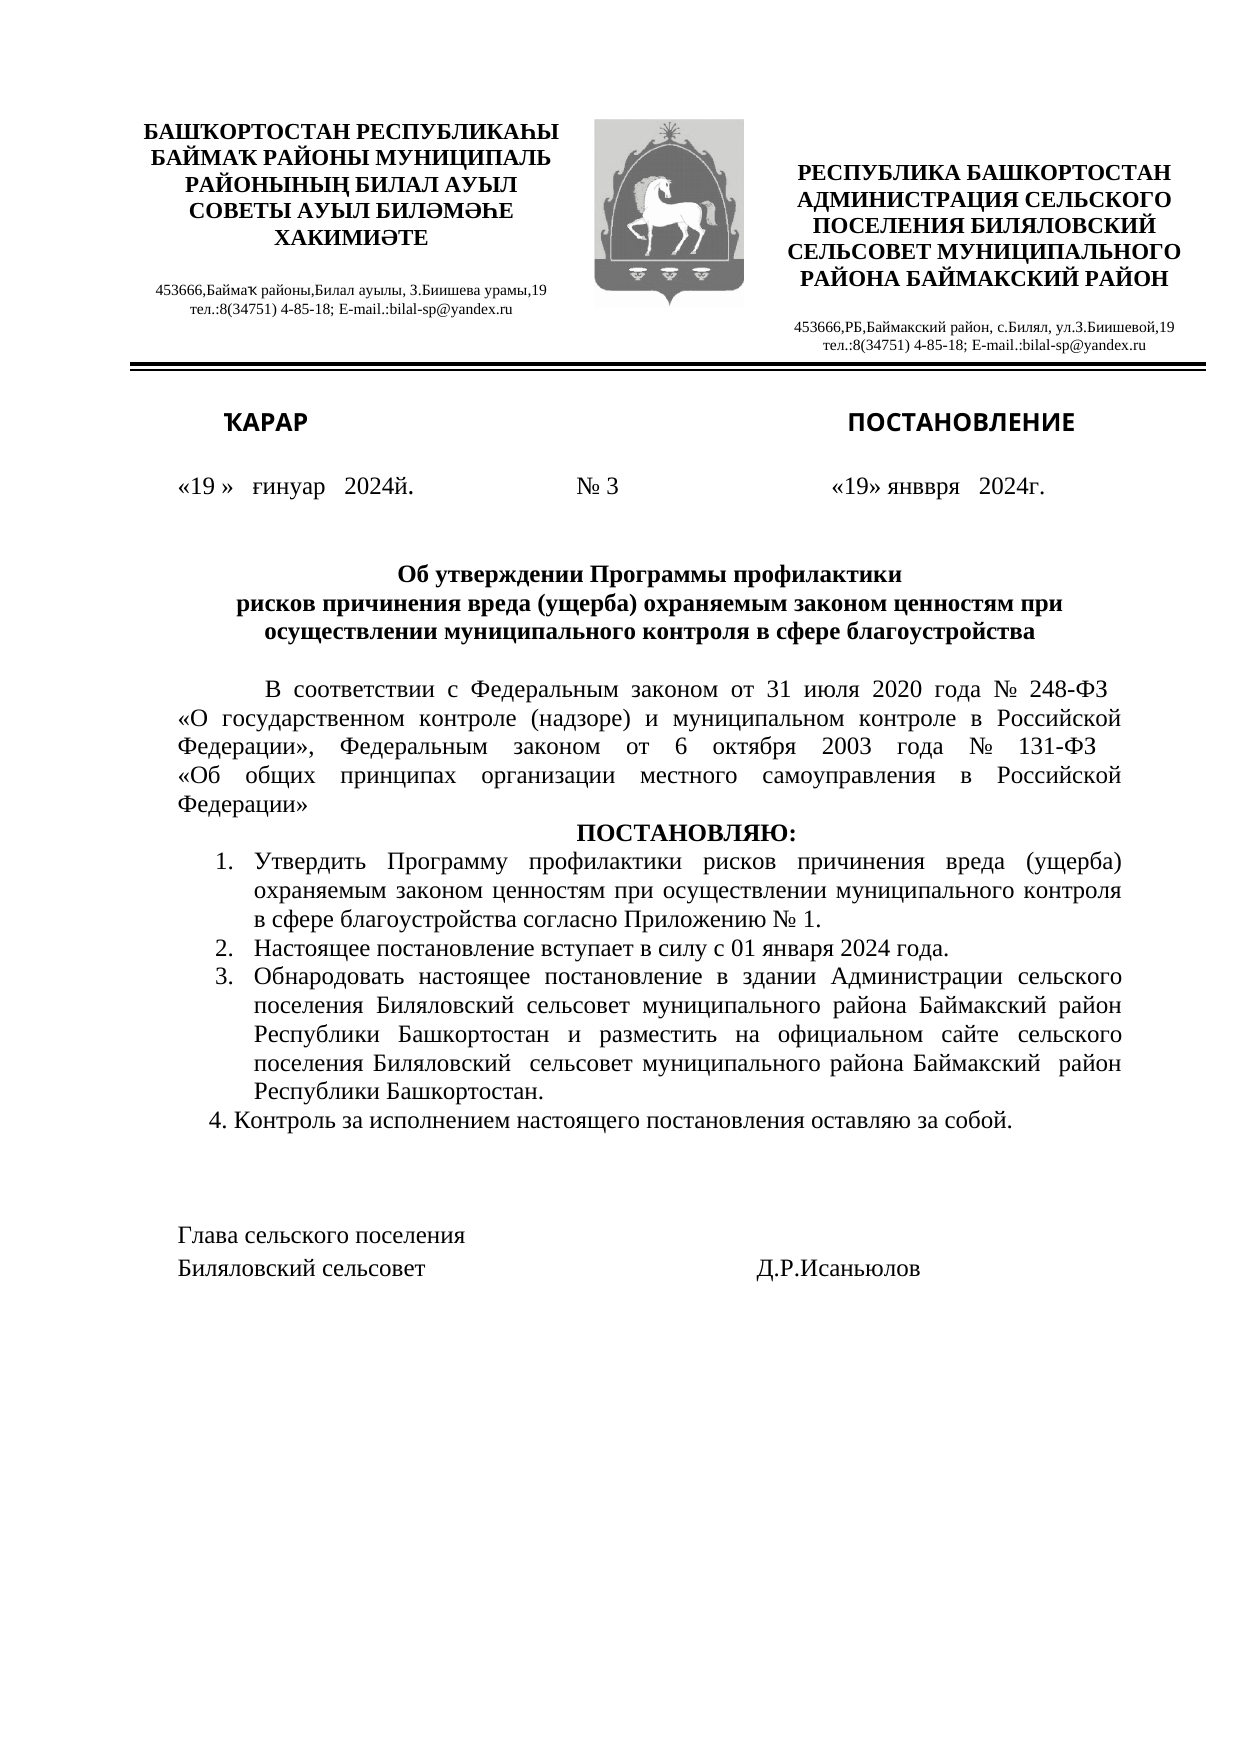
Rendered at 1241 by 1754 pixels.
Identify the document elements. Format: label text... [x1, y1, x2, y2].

text Глава сельского поселения [177, 1220, 1122, 1249]
table_header БАШҠОРТОСТАН РЕСПУБЛИКАҺЫ БАЙМАҠ РАЙОНЫ МУНИЦИПАЛЬ РАЙОНЫНЫҢ БИЛАЛ АУЫЛ СОВЕТЫ АУЫЛ БИЛӘМӘҺЕ ХАКИМИӘТЕ 453666,Баймаҡ районы,Билал ауылы, З.Биишева урамы,19 тел.:8(34751) 4-85-18; E-mail.:bilal-sp@yandex.ru [130, 118, 572, 361]
list Настоящее постановление вступает в силу с 01 января 2024 года. [215, 933, 1122, 961]
text ҠАРАР ПОСТАНОВЛЕНИЕ [177, 404, 1122, 438]
text В соответствии с Федеральным законом от 31 июля 2020 года № 248-ФЗ «О государственном контроле (надзоре) и муниципальном контроле в Российской Федерации», Федеральным законом от 6 октября 2003 года № 131-ФЗ «Об общих принципах организации местного самоуправления в Российской Федерации» [177, 674, 1122, 818]
text рисков причинения вреда (ущерба) охраняемым законом ценностям при осуществлении муниципального контроля в сфере благоустройства [177, 588, 1122, 645]
text Биляловский сельсовет Д.Р.Исаньюлов [177, 1253, 1122, 1282]
list Утвердить Программу профилактики рисков причинения вреда (ущерба) охраняемым законом ценностям при осуществлении муниципального контроля в сфере благоустройства согласно Приложению № 1. [215, 846, 1122, 933]
text «19 » ғинуар 2024й. № 3 «19» янввря 2024г. [177, 467, 1122, 501]
table_header РЕСПУБЛИКА БАШКОРТОСТАН АДМИНИСТРАЦИЯ СЕЛЬСКОГО ПОСЕЛЕНИЯ БИЛЯЛОВСКИЙ СЕЛЬСОВЕТ МУНИЦИПАЛЬНОГО РАЙОНА БАЙМАКСКИЙ РАЙОН 453666,РБ,Баймакский район, с.Билял, ул.З.Биишевой,19 тел.:8(34751) 4-85-18; E-mail.:bilal-sp@yandex.ru [763, 118, 1206, 361]
table_header [572, 118, 763, 361]
list Обнародовать настоящее постановление в здании Администрации сельского поселения Биляловский сельсовет муниципального района Баймакский район Республики Башкортостан и разместить на официальном сайте сельского поселения Биляловский сельсовет муниципального района Баймакский район Республики Башкортостан. [215, 961, 1122, 1105]
text ПОСТАНОВЛЯЮ: [177, 818, 1122, 846]
text 4. Контроль за исполнением настоящего постановления оставляю за собой. [177, 1105, 1122, 1134]
text Об утверждении Программы профилактики [177, 559, 1122, 588]
picture [594, 119, 744, 308]
